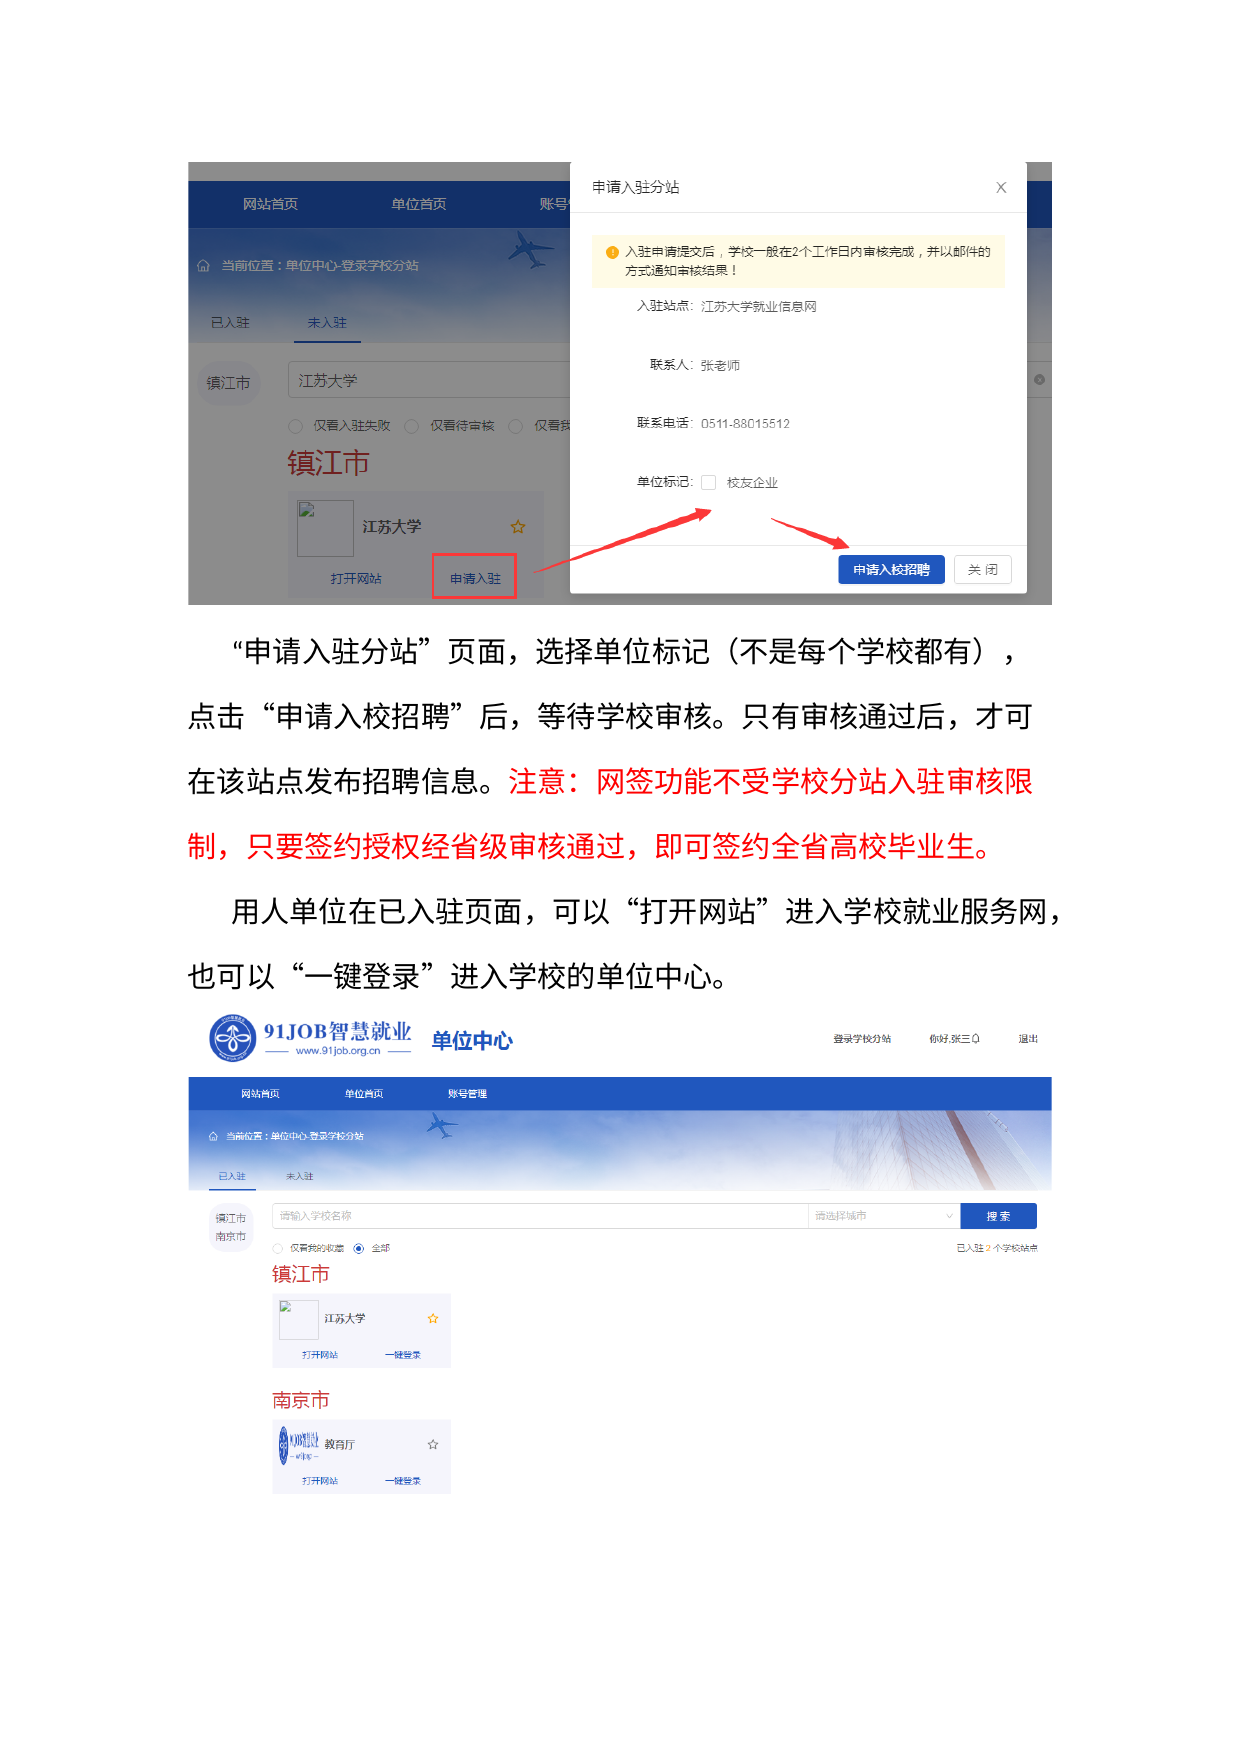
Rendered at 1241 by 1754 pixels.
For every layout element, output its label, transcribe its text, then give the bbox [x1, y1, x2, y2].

text “申请入驻分站”页面，选择单位标记（不是每个学校都有），点击“申请入校招聘”后，等待学校审核。只有审核通过后，才可在该站点发布招聘信息。注意：网签功能不受学校分站入驻审核限制，只要签约授权经省级审核通过，即可签约全省高校毕业生。 [187, 617, 1053, 877]
text 用人单位在已入驻页面，可以“打开网站”进入学校就业服务网，也可以“一键登录”进入学校的单位中心。 [187, 877, 1053, 1007]
picture [188, 1007, 1052, 1508]
picture [188, 162, 1052, 605]
